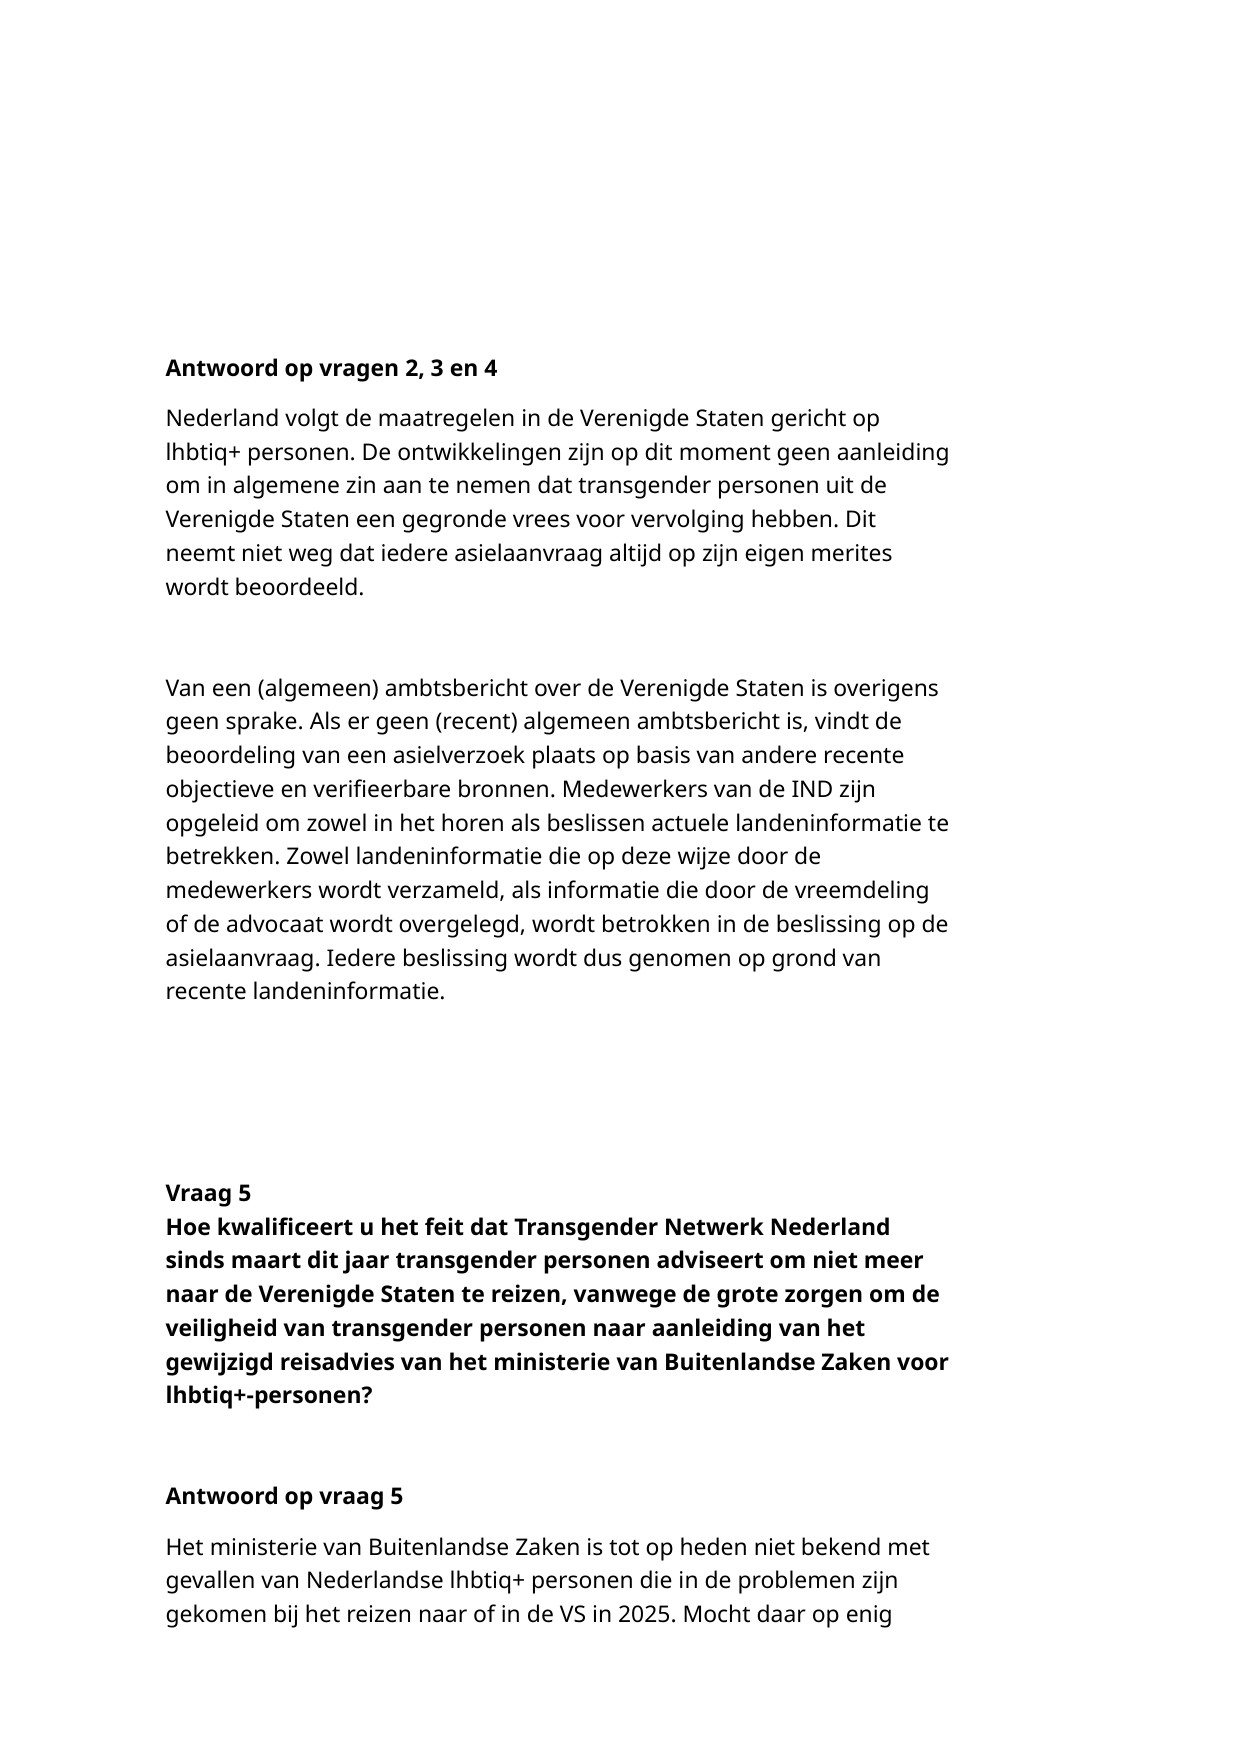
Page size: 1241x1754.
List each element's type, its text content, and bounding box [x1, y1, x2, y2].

text Antwoord op vraag 5 [165, 1480, 951, 1511]
text Antwoord op vragen 2, 3 en 4 [165, 318, 951, 383]
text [165, 1531, 951, 1629]
text Vraag 5 Hoe kwalificeert u het feit dat Transgender Netwerk Nederland sinds maart dit jaar transgender personen adviseert om niet meer naar de Verenigde Staten te reizen, vanwege de grote zorgen om de veiligheid van transgender personen naar aanleiding van het gewijzigd reisadvies van het ministerie van Buitenlandse Zaken voor lhbtiq+-personen? [165, 1177, 951, 1411]
text Van een (algemeen) ambtsbericht over de Verenigde Staten is overigens geen sprake. Als er geen (recent) algemeen ambtsbericht is, vindt de beoordeling van een asielverzoek plaats op basis van andere recente objectieve en verifieerbare bronnen. Medewerkers van de IND zijn opgeleid om zowel in het horen als beslissen actuele landeninformatie te betrekken. Zowel landeninformatie die op deze wijze door de medewerkers wordt verzameld, als informatie die door de vreemdeling of de advocaat wordt overgelegd, wordt betrokken in de beslissing op de asielaanvraag. Iedere beslissing wordt dus genomen op grond van recente landeninformatie. [165, 671, 951, 1006]
text Nederland volgt de maatregelen in de Verenigde Staten gericht op lhbtiq+ personen. De ontwikkelingen zijn op dit moment geen aanleiding om in algemene zin aan te nemen dat transgender personen uit de Verenigde Staten een gegronde vrees voor vervolging hebben. Dit neemt niet weg dat iedere asielaanvraag altijd op zijn eigen merites wordt beoordeeld. [165, 402, 951, 602]
